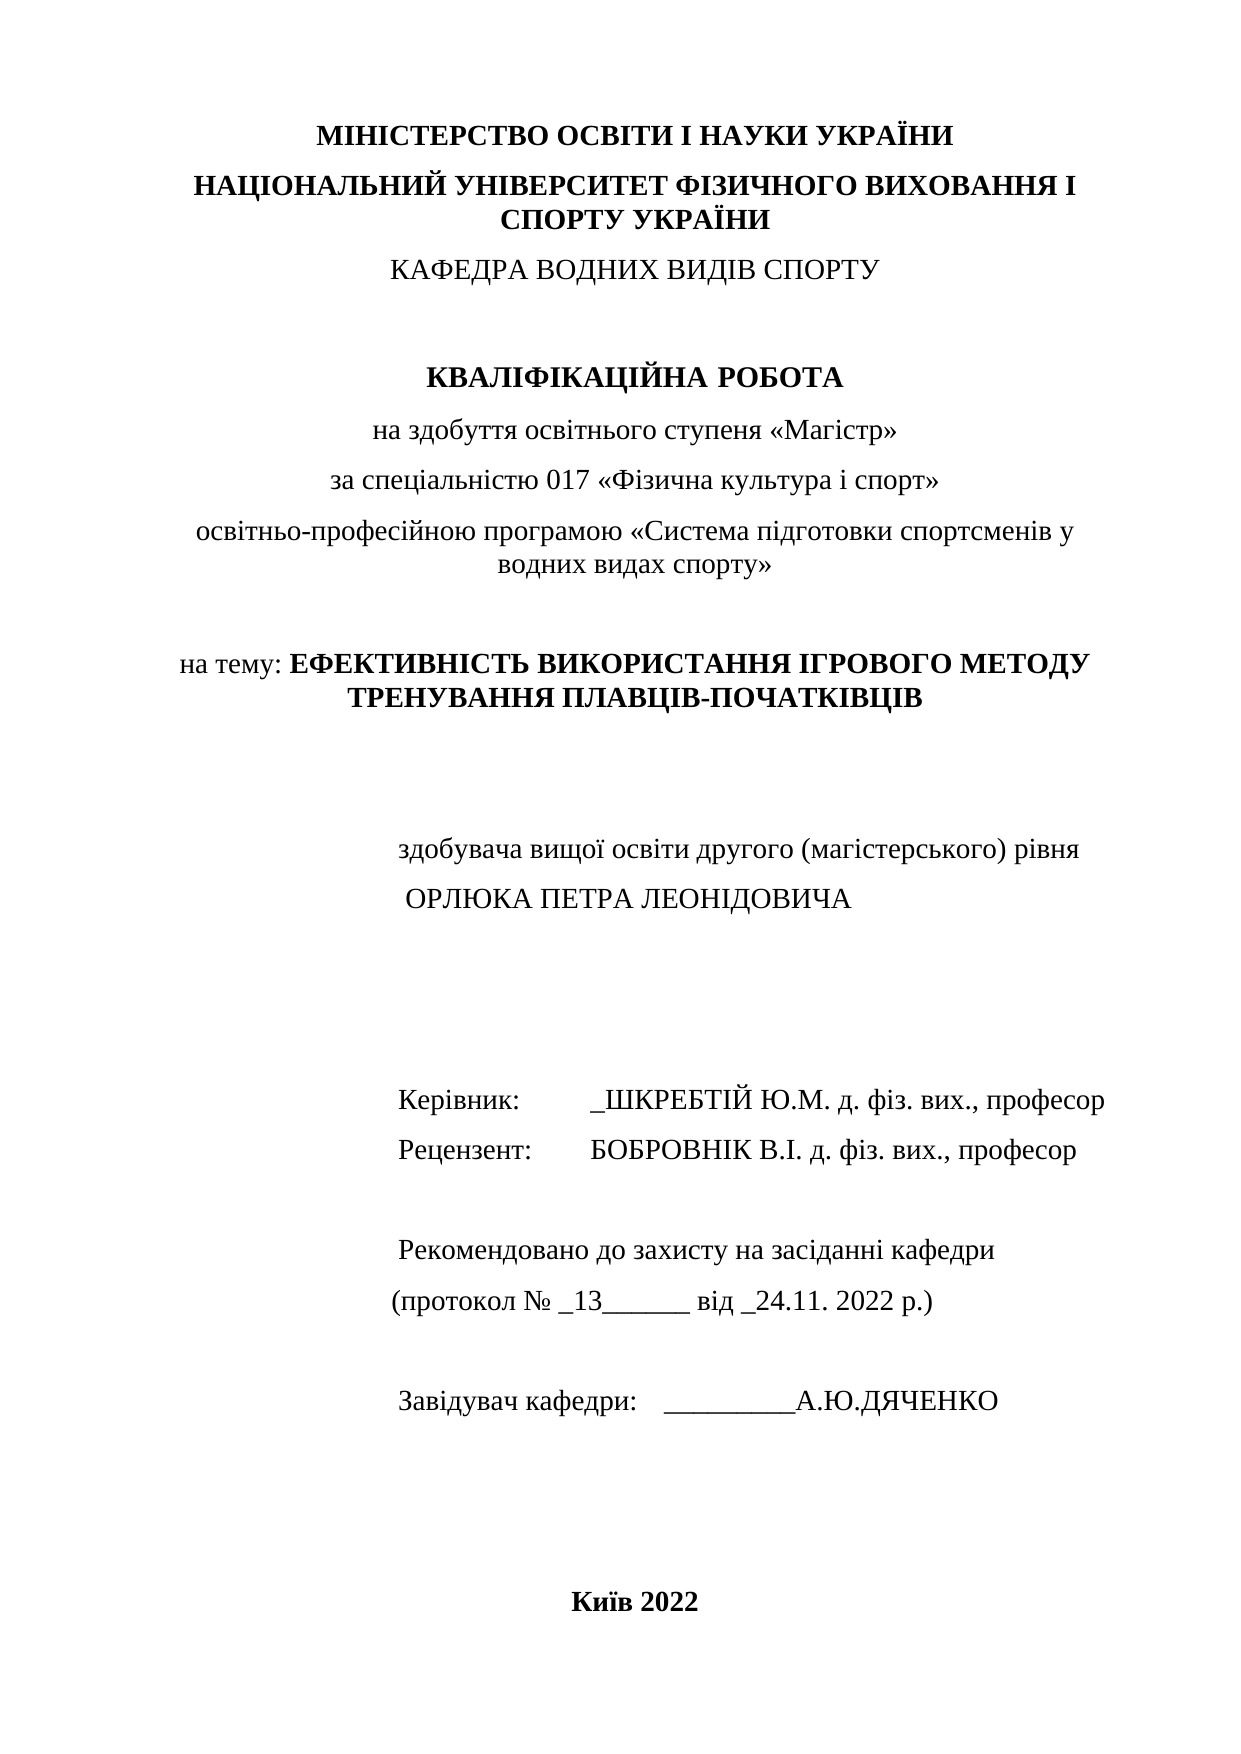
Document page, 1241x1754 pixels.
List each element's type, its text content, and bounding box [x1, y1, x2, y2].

text МІНІСТЕРСТВО ОСВІТИ І НАУКИ УКРАЇНИ [148, 118, 1122, 152]
text (протокол № _13______ від _24.11. 2022 р.) [148, 1283, 1122, 1316]
text на здобуття освітнього ступеня «Магістр» [148, 412, 1122, 446]
text кваліфікаційна робота [148, 352, 1122, 396]
text КАФЕДРА ВОДНИХ ВИДІВ СПОРТУ [148, 252, 1122, 286]
text освітньо-професійною програмою «Система підготовки спортсменів у водних видах спорту» [148, 513, 1122, 580]
text здобувача вищої освіти другого (магістерського) рівня [148, 831, 1122, 864]
text за спеціальністю 017 «Фізична культура і спорт» [148, 462, 1122, 496]
text Завідувач кафедри: _________А.Ю.ДЯЧЕНКО [148, 1383, 1122, 1417]
text Керівник: _ШКРЕБТІЙ Ю.М. д. фіз. вих., професор [148, 1082, 1122, 1115]
text на тему: ЕФЕКТИВНІСТЬ ВИКОРИСТАННЯ ІГРОВОГО МЕТОДУ ТРЕНУВАННЯ ПЛАВЦІВ-ПОЧАТКІВЦІВ [148, 647, 1122, 714]
text Рецензент: БОБРОВНІК В.І. д. фіз. вих., професор [148, 1132, 1122, 1166]
text ОРЛЮКА ПЕТРА ЛЕОНІДОВИЧА [148, 881, 1122, 914]
text Київ 2022 [148, 1584, 1122, 1617]
text НАЦІОНАЛЬНИЙ УНІВЕРСИТЕТ ФІЗИЧНОГО ВИХОВАННЯ І СПОРТУ УКРАЇНИ [148, 168, 1122, 235]
text Рекомендовано до захисту на засіданні кафедри [148, 1232, 1122, 1266]
